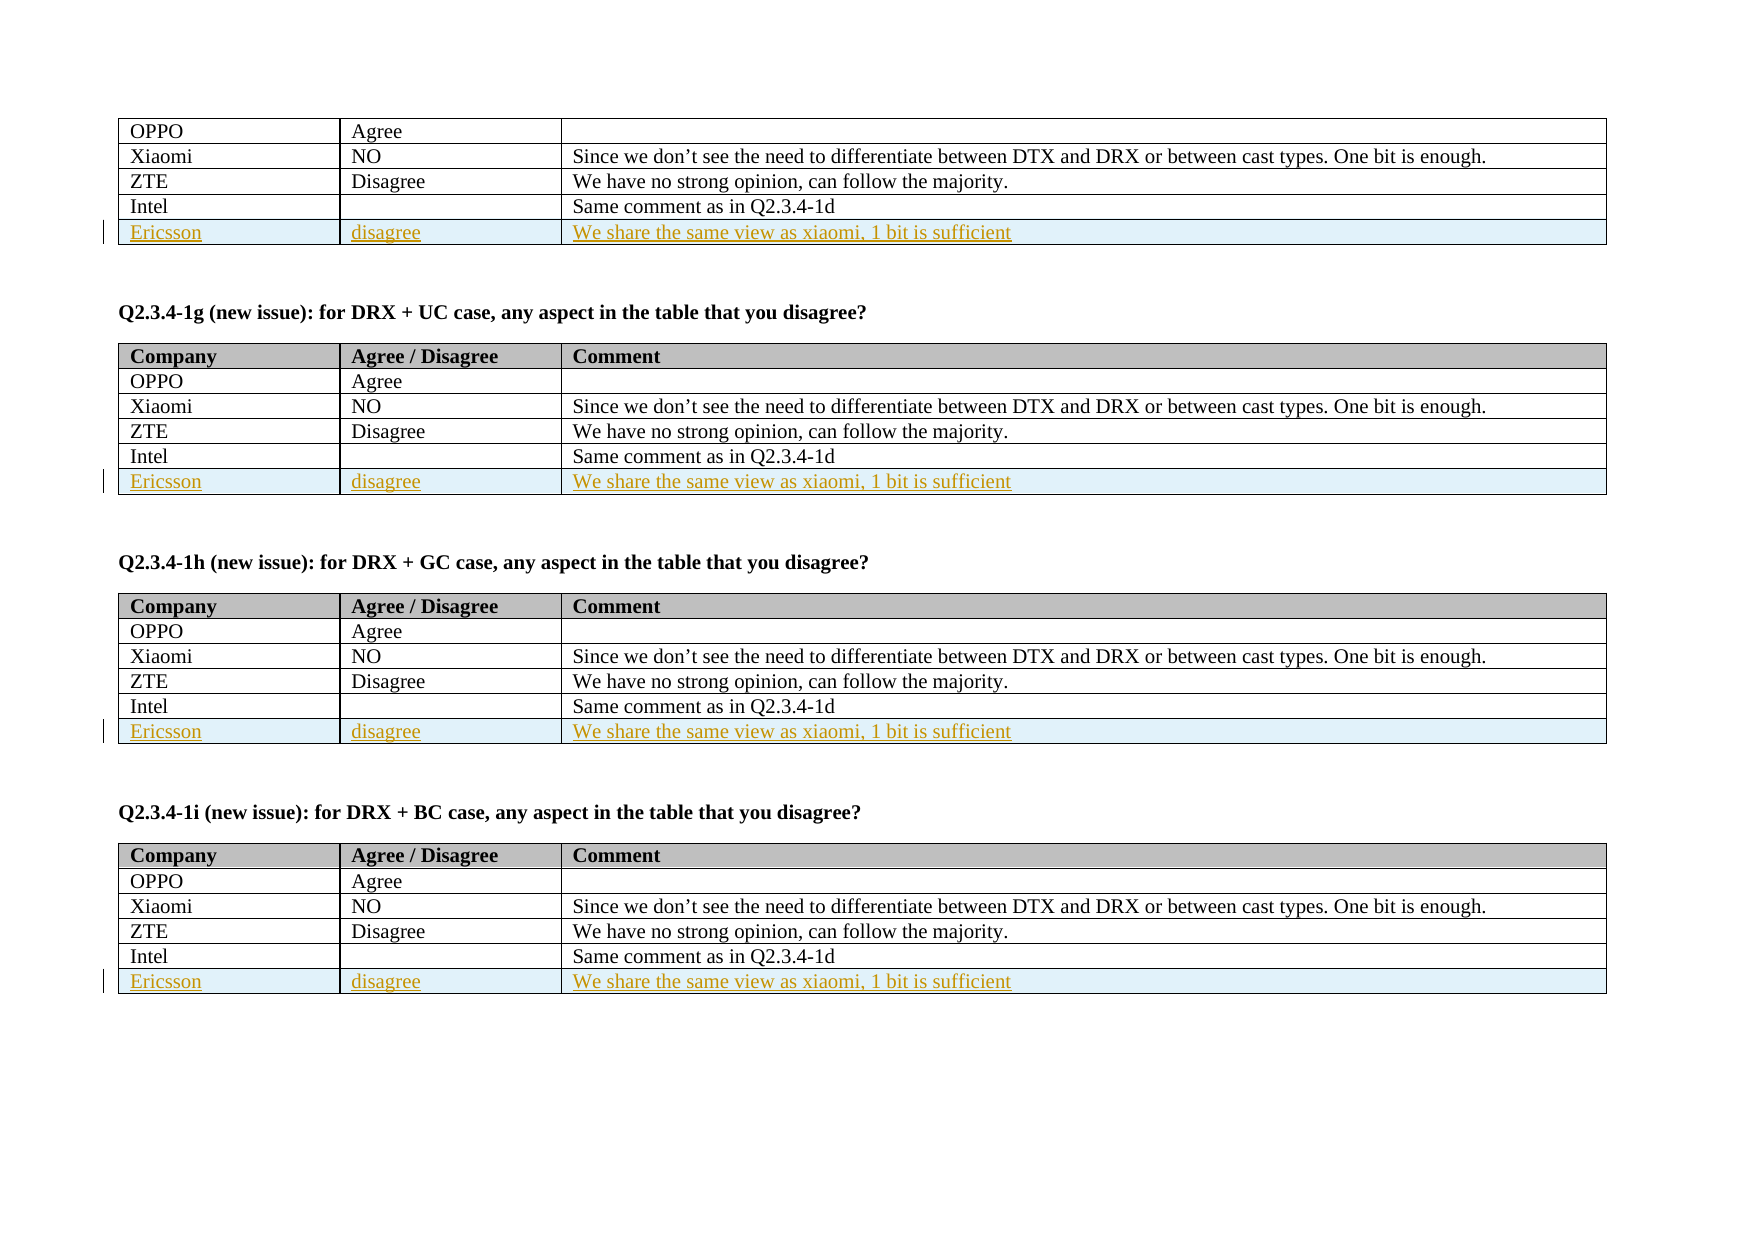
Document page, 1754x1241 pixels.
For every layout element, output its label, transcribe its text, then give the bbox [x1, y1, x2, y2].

table_cell We have no strong opinion, can follow the majority. [562, 419, 1606, 443]
table_cell Same comment as in Q2.3.4-1d [562, 444, 1606, 468]
table_header Company [119, 844, 339, 867]
table_cell We have no strong opinion, can follow the majority. [562, 919, 1606, 943]
text Q2.3.4-1h (new issue): for DRX + GC case, any aspect in the table that you disagree? [118, 550, 1606, 574]
table_cell Since we don’t see the need to differentiate between DTX and DRX or between cast types. One bit is enough. [562, 644, 1606, 668]
table_cell Disagree [341, 169, 561, 193]
table_cell Same comment as in Q2.3.4-1d [562, 195, 1606, 218]
text Q2.3.4-1g (new issue): for DRX + UC case, any aspect in the table that you disagree? [118, 300, 1606, 324]
table_cell ZTE [119, 669, 339, 693]
table_cell ZTE [119, 419, 339, 443]
table_cell OPPO [119, 869, 339, 893]
table_cell Xiaomi [119, 144, 339, 168]
table_cell NO [341, 894, 561, 918]
table_cell NO [341, 644, 561, 668]
table_cell Disagree [341, 419, 561, 443]
table_cell [562, 619, 1606, 643]
table_cell Agree [341, 869, 561, 893]
table_header Company [119, 594, 339, 618]
table_header Comment [562, 844, 1606, 867]
table_cell Agree [341, 369, 561, 393]
table_cell Same comment as in Q2.3.4-1d [562, 694, 1606, 718]
table_cell Disagree [341, 669, 561, 693]
table_cell Since we don’t see the need to differentiate between DTX and DRX or between cast types. One bit is enough. [562, 144, 1606, 168]
table_cell Since we don’t see the need to differentiate between DTX and DRX or between cast types. One bit is enough. [562, 394, 1606, 418]
table_cell Intel [119, 694, 339, 718]
table_cell Same comment as in Q2.3.4-1d [562, 944, 1606, 968]
table_cell NO [341, 144, 561, 168]
table_cell [341, 944, 561, 968]
table_cell Agree [341, 619, 561, 643]
table_cell ZTE [119, 919, 339, 943]
table_cell NO [341, 394, 561, 418]
table_cell ZTE [119, 169, 339, 193]
table_cell Since we don’t see the need to differentiate between DTX and DRX or between cast types. One bit is enough. [562, 894, 1606, 918]
table_header Agree / Disagree [341, 594, 561, 618]
table_header Comment [562, 594, 1606, 618]
table_cell OPPO [119, 369, 339, 393]
table_header Comment [562, 344, 1606, 368]
table_cell We have no strong opinion, can follow the majority. [562, 669, 1606, 693]
table_cell Intel [119, 195, 339, 218]
table_cell OPPO [119, 119, 339, 143]
table_cell Agree [341, 119, 561, 143]
table_cell [341, 195, 561, 218]
table_cell [562, 869, 1606, 893]
table_cell Intel [119, 944, 339, 968]
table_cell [562, 169, 1606, 193]
table_cell [562, 369, 1606, 393]
table_cell Intel [119, 444, 339, 468]
table_cell Xiaomi [119, 394, 339, 418]
table_cell Xiaomi [119, 894, 339, 918]
table_cell OPPO [119, 619, 339, 643]
table_cell [341, 444, 561, 468]
table_header Company [119, 344, 339, 368]
table_cell Xiaomi [119, 644, 339, 668]
table_cell [341, 694, 561, 718]
table_cell Disagree [341, 919, 561, 943]
table_header Agree / Disagree [341, 844, 561, 867]
table_cell [562, 119, 1606, 143]
table_header Agree / Disagree [341, 344, 561, 368]
text Q2.3.4-1i (new issue): for DRX + BC case, any aspect in the table that you disagree? [118, 799, 1606, 824]
